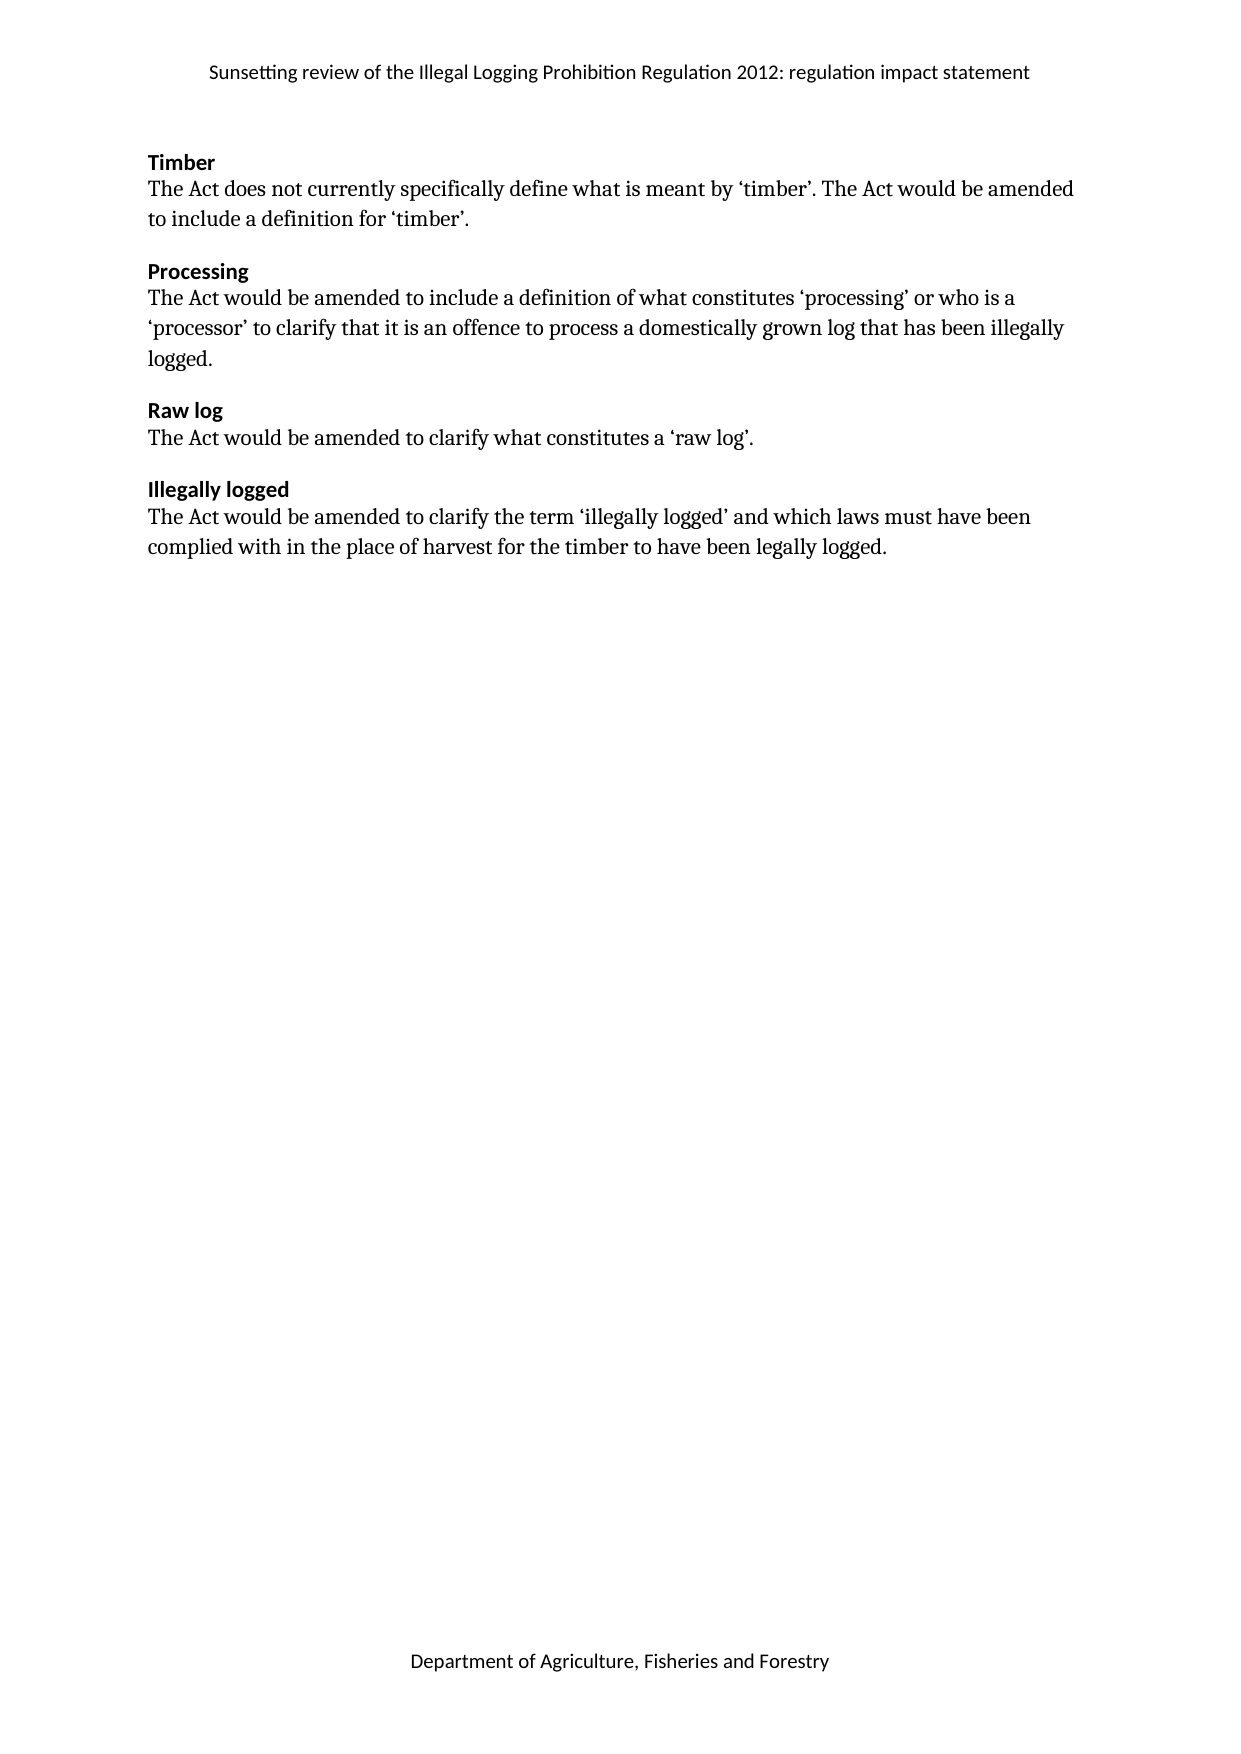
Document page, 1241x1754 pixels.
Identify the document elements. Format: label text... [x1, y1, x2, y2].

text The Act would be amended to clarify what constitutes a ‘raw log’. [148, 424, 1092, 451]
text The Act would be amended to include a definition of what constitutes ‘processing’ or who is a ‘processor’ to clarify that it is an offence to process a domestically grown log that has been illegally logged. [148, 285, 1092, 372]
text The Act does not currently specifically define what is meant by ‘timber’. The Act would be amended to include a definition for ‘timber’. [148, 176, 1092, 232]
subtitle Timber [148, 148, 1092, 176]
text The Act would be amended to clarify the term ‘illegally logged’ and which laws must have been complied with in the place of harvest for the timber to have been legally logged. [148, 503, 1092, 560]
subtitle Processing [148, 257, 1092, 285]
subtitle Raw log [148, 396, 1092, 424]
subtitle Illegally logged [148, 476, 1092, 503]
